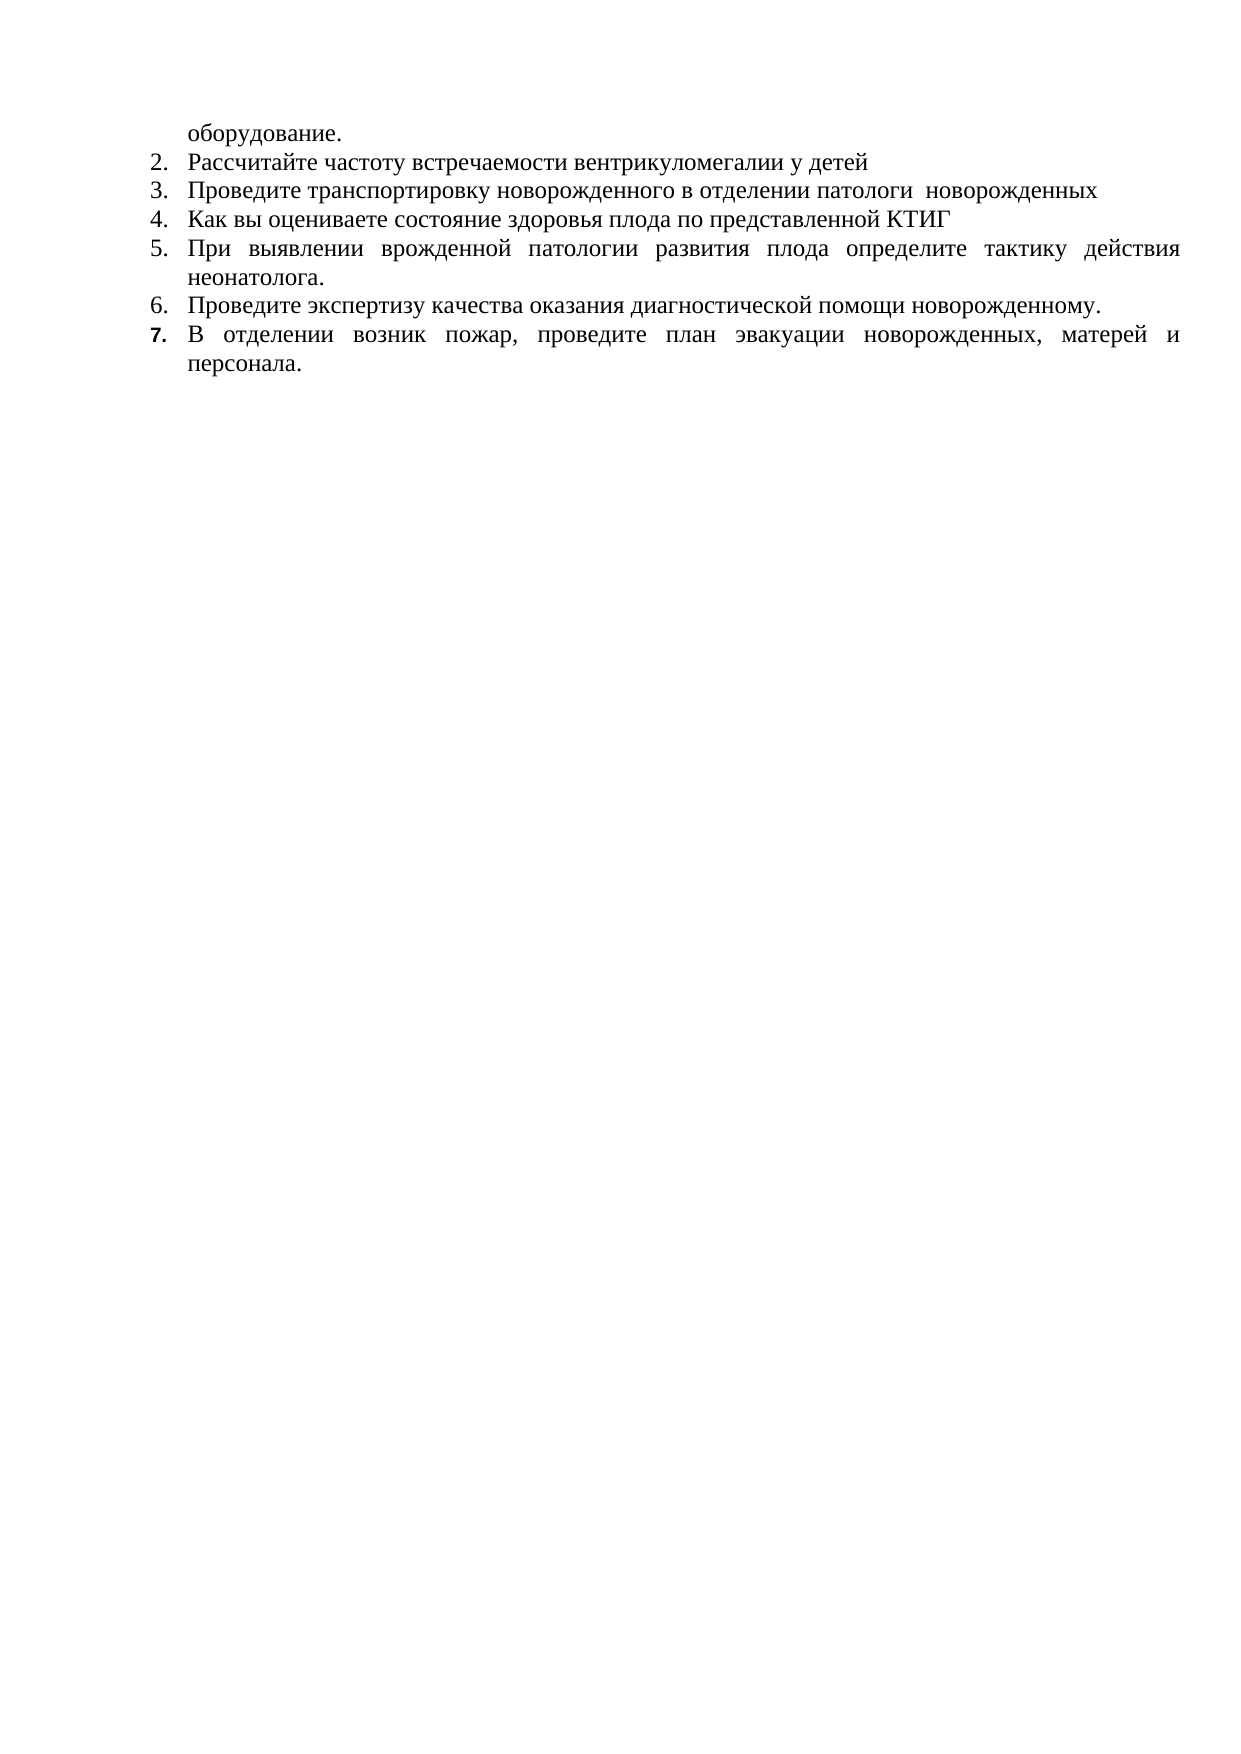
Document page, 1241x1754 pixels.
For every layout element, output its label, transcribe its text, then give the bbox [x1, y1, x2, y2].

list Проведите экспертизу качества оказания диагностической помощи новорожденному. [150, 291, 1181, 319]
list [150, 118, 1181, 147]
list Как вы оцениваете состояние здоровья плода по представленной КТИГ [150, 204, 1181, 233]
list При выявлении врожденной патологии развития плода определите тактику действия неонатолога. [150, 233, 1181, 291]
list Рассчитайте частоту встречаемости вентрикуломегалии у детей [150, 147, 1181, 176]
list Проведите транспортировку новорожденного в отделении патологи новорожденных [150, 176, 1181, 204]
list В отделении возник пожар, проведите план эвакуации новорожденных, матерей и персонала.Таблица соответствия результатов обучения по практике и оценочных материалов, используемых на промежуточной аттестации. [150, 319, 1181, 377]
